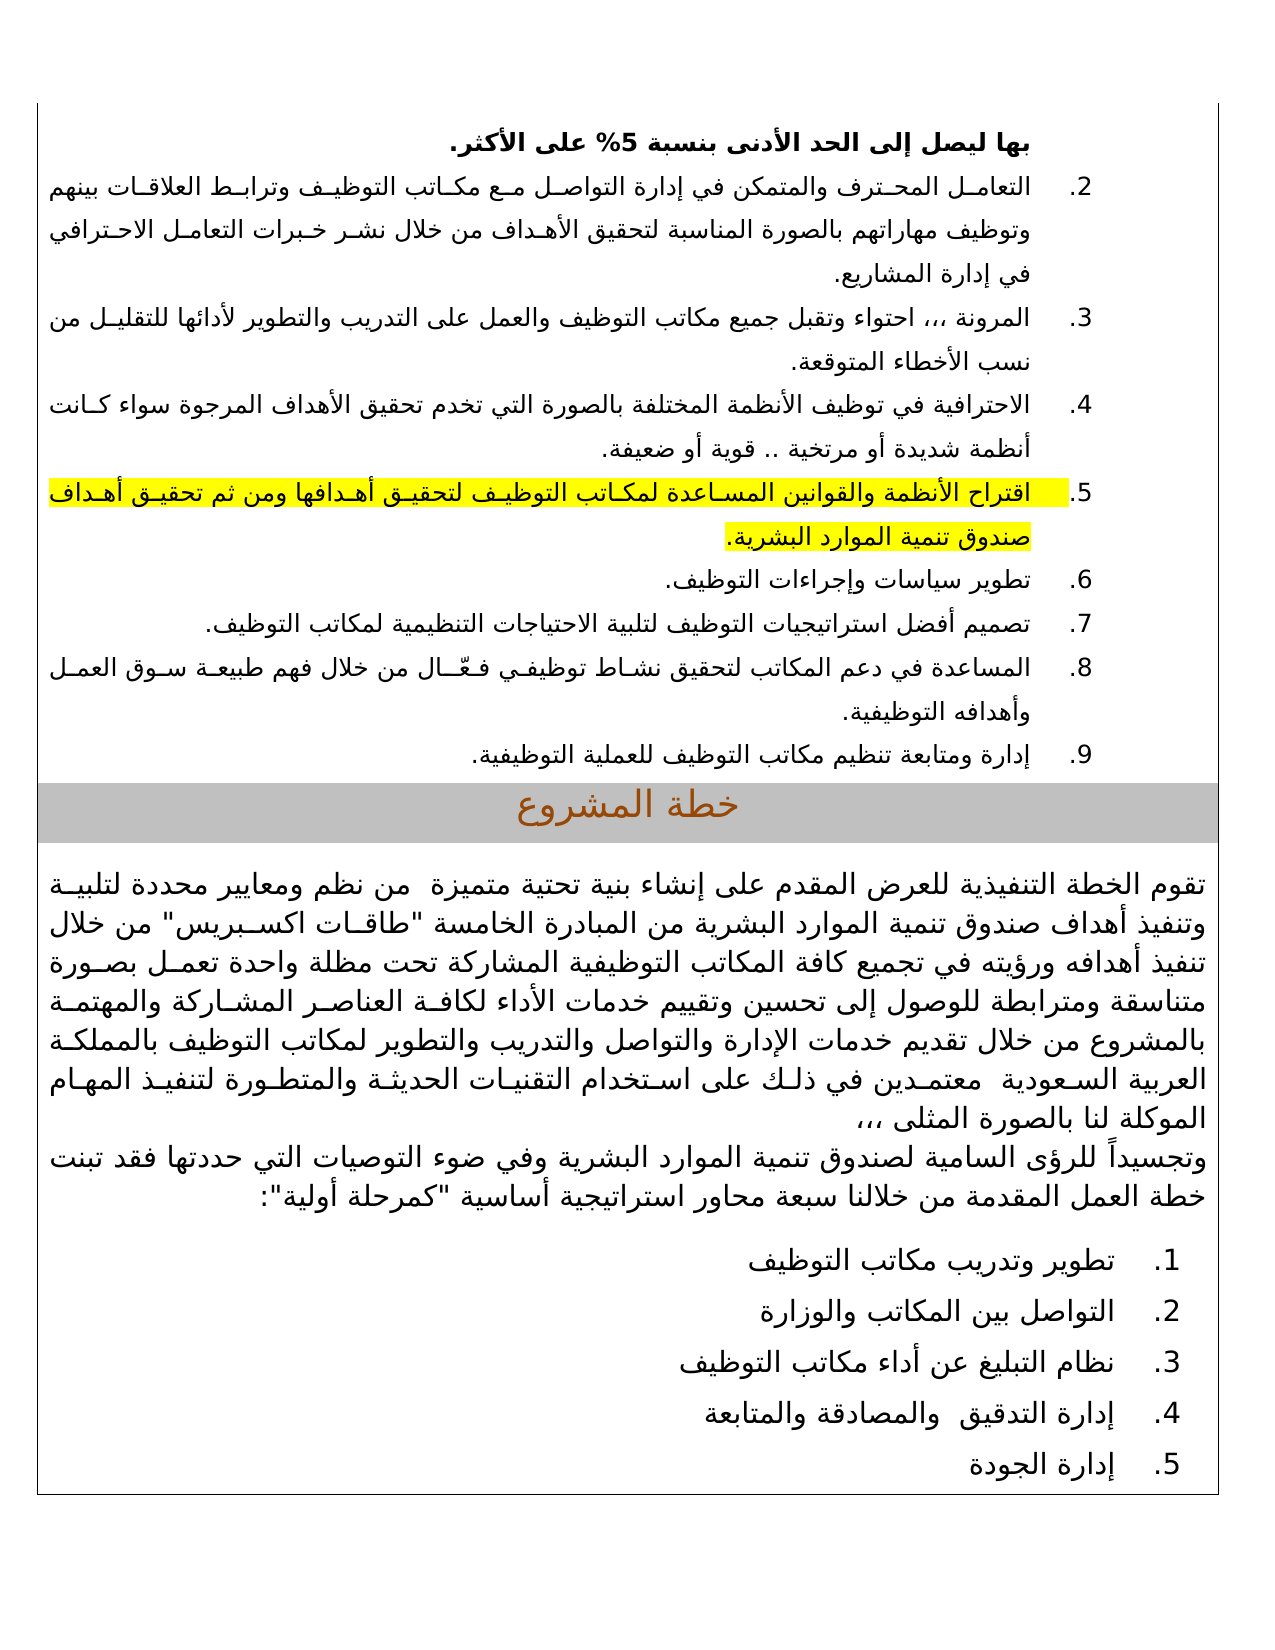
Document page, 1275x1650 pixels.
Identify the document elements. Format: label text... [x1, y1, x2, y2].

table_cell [38, 103, 1218, 783]
table_cell خطة المشروع [38, 783, 1218, 843]
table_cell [38, 843, 1218, 1494]
